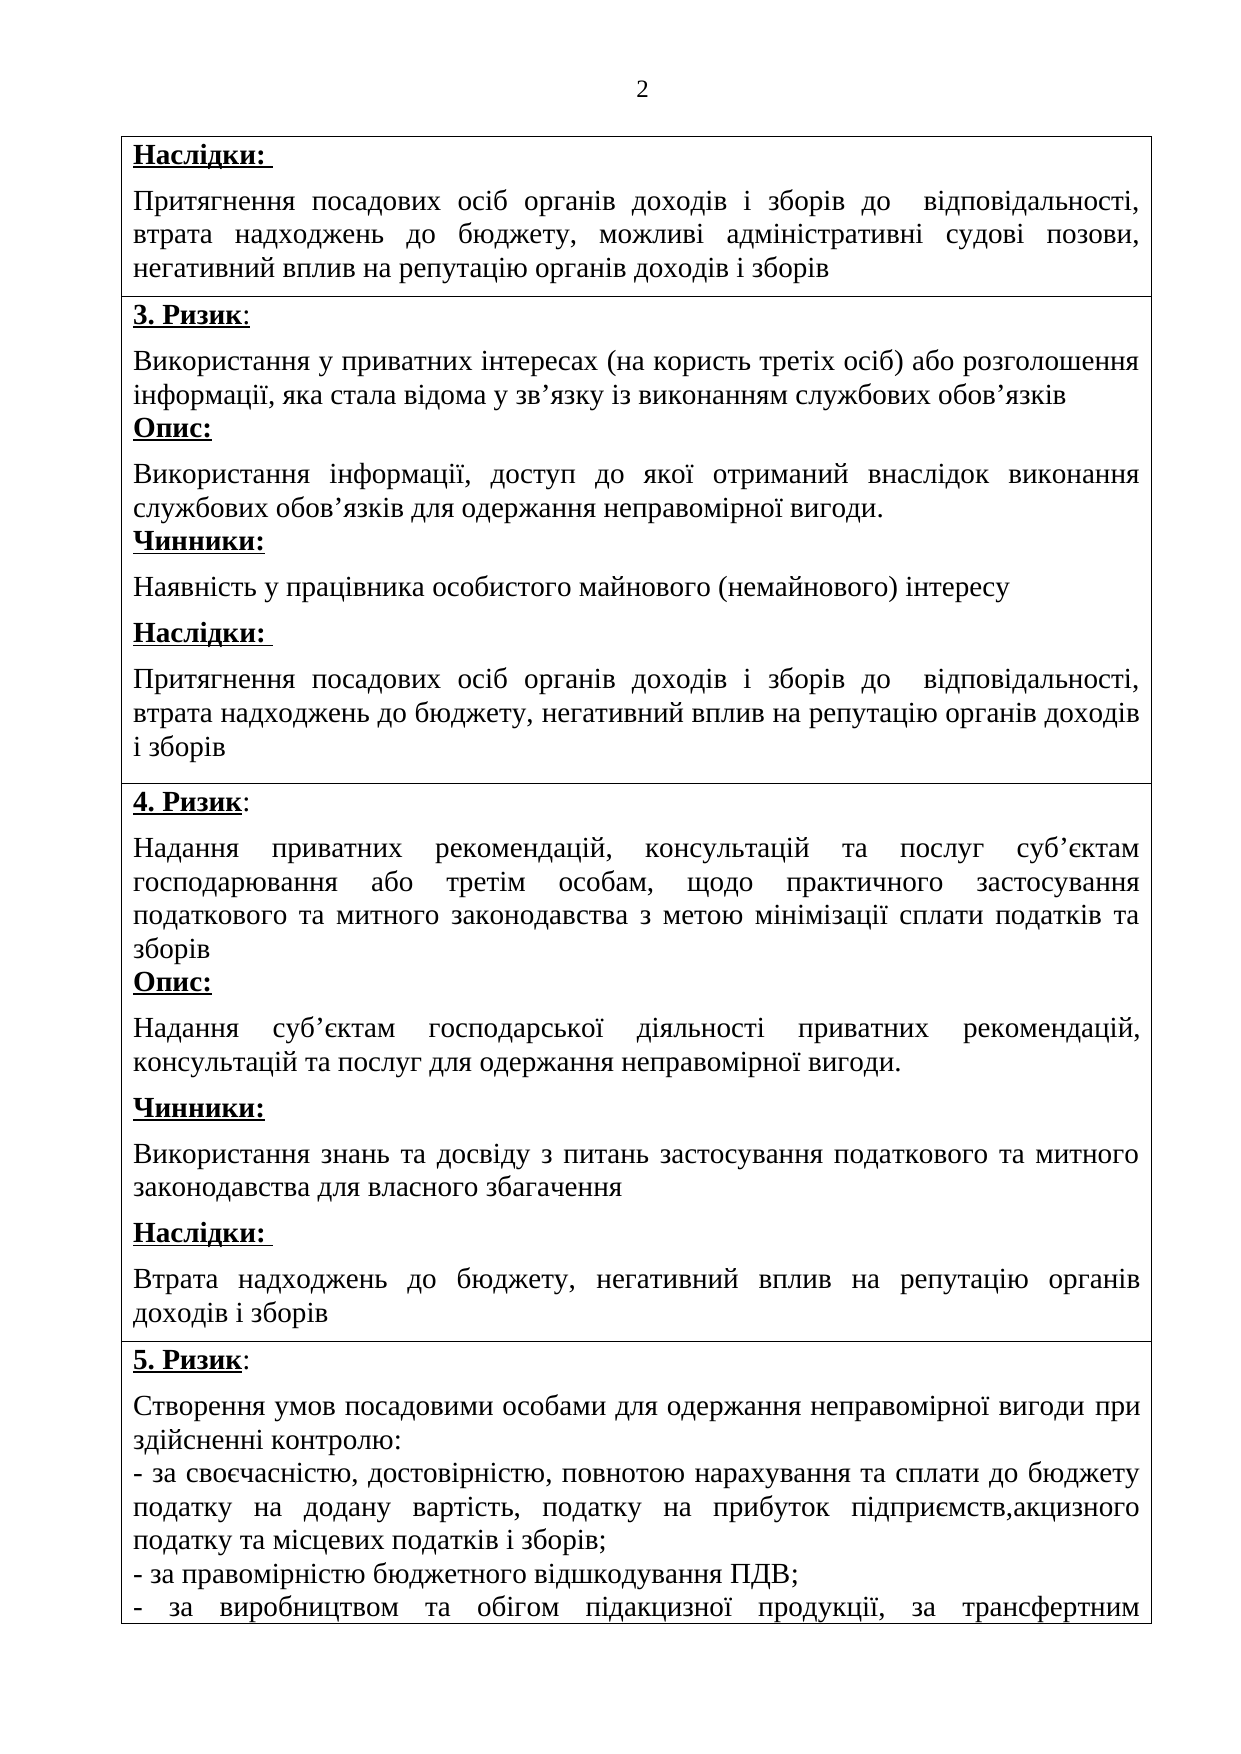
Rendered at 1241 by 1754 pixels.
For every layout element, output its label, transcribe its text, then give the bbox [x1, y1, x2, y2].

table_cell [122, 137, 1151, 296]
table_cell 3. Ризик: Використання у приватних інтересах (на користь третіх осіб) або розголошення інформації, яка стала відома у зв’язку із виконанням службових обов’язків Опис: Використання інформації, доступ до якої отриманий внаслідок виконання службових обов’язків для одержання неправомірної вигоди. Чинники: Наявність у працівника особистого майнового (немайнового) інтересу Наслідки: Притягнення посадових осіб органів доходів і зборів до відповідальності, втрата надходжень до бюджету, негативний вплив на репутацію органів доходів і зборів [122, 297, 1151, 783]
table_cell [122, 1342, 1151, 1623]
table_cell 4. Ризик: Надання приватних рекомендацій, консультацій та послуг суб’єктам господарювання або третім особам, щодо практичного застосування податкового та митного законодавства з метою мінімізації сплати податків та зборів Опис: Надання суб’єктам господарської діяльності приватних рекомендацій, консультацій та послуг для одержання неправомірної вигоди. Чинники: Використання знань та досвіду з питань застосування податкового та митного законодавства для власного збагачення Наслідки: Втрата надходжень до бюджету, негативний вплив на репутацію органів доходів і зборів [122, 784, 1151, 1341]
